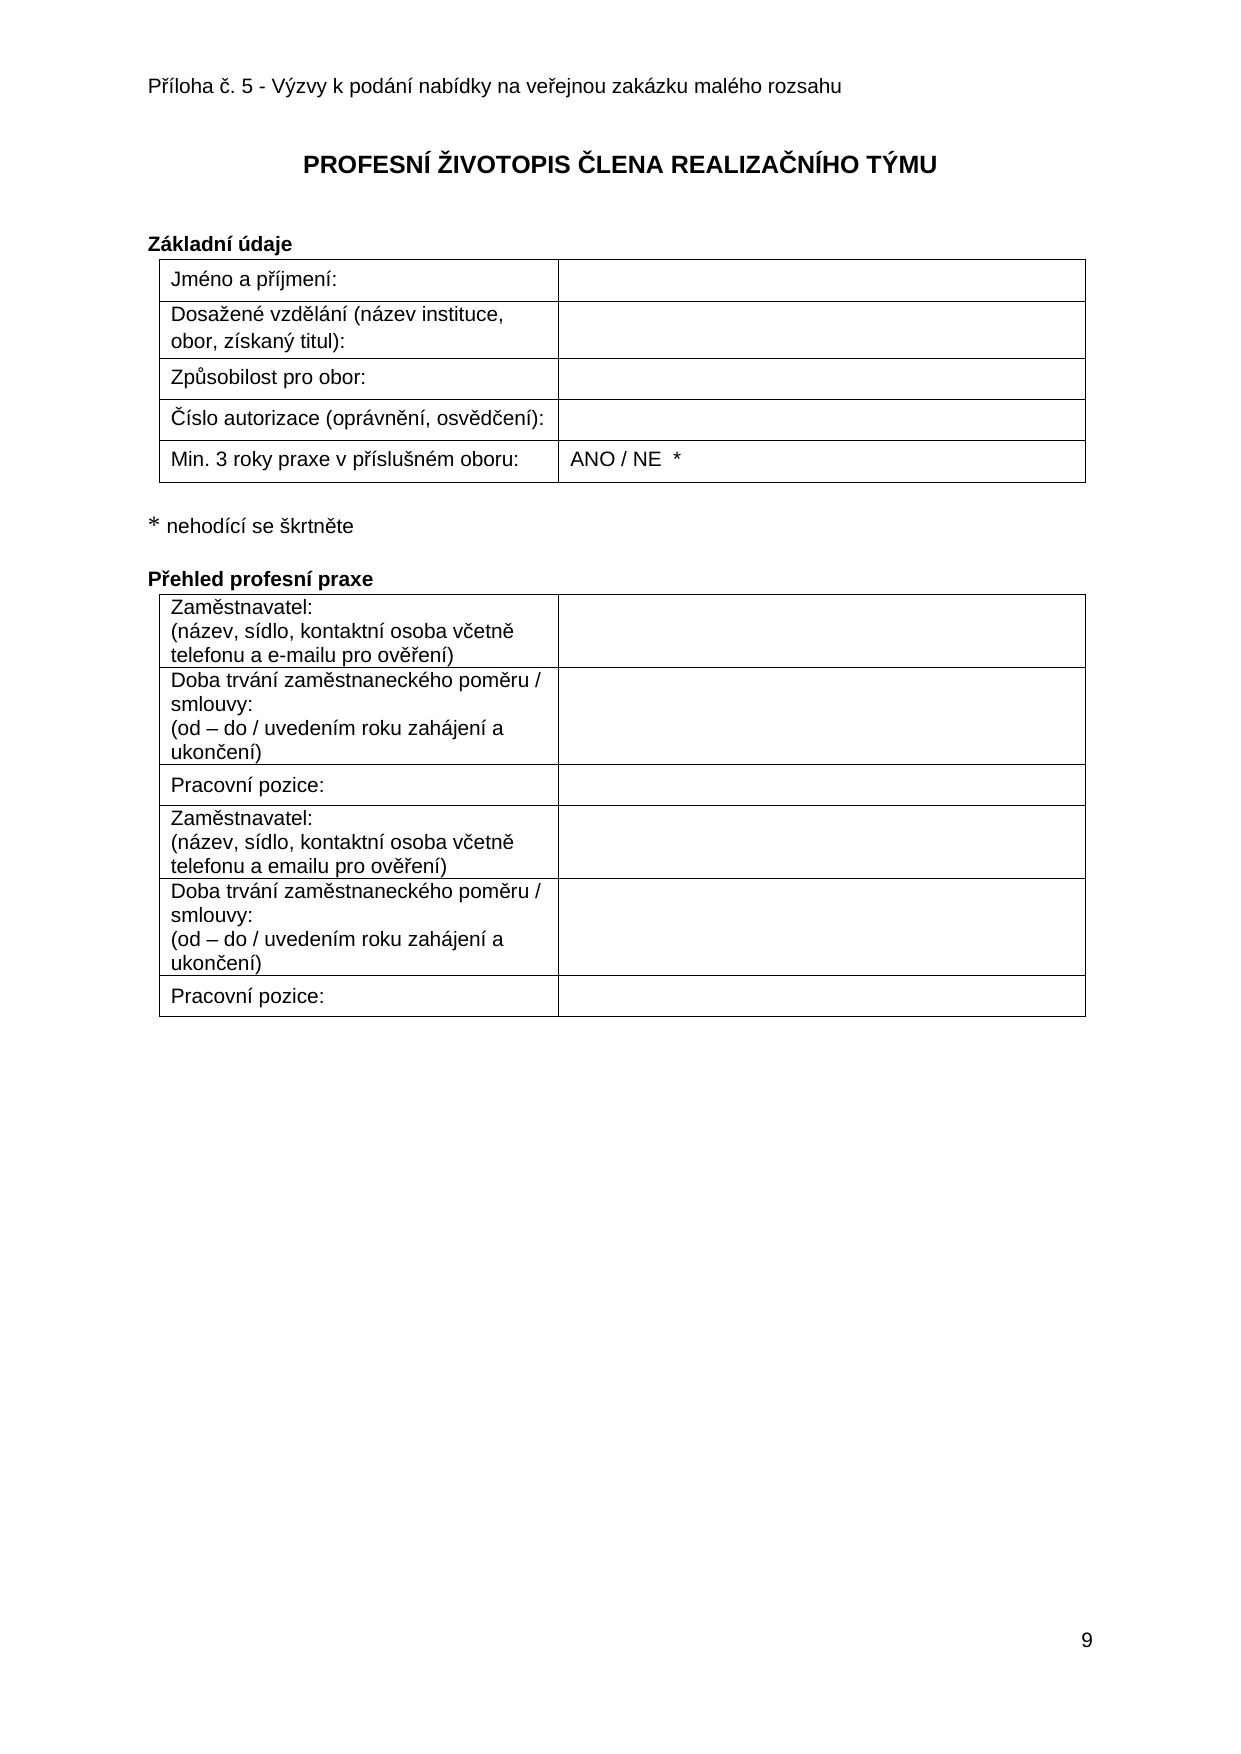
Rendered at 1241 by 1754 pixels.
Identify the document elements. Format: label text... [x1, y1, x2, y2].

table_header Jméno a příjmení: [160, 260, 558, 301]
table_header [559, 595, 1085, 667]
table_cell [559, 668, 1085, 764]
text Základní údaje [148, 232, 1093, 256]
text PROFESNÍ ŽIVOTOPIS ČLENA REALIZAČNÍHO TÝMU [148, 150, 1093, 179]
table_cell Doba trvání zaměstnaneckého poměru / smlouvy: (od – do / uvedením roku zahájení a ukončení) [160, 879, 558, 975]
table_cell [559, 879, 1085, 975]
table_cell [559, 359, 1085, 399]
table_cell [559, 806, 1085, 878]
table_cell Zaměstnavatel: (název, sídlo, kontaktní osoba včetně telefonu a emailu pro ověření) [160, 806, 558, 878]
table_cell [559, 302, 1085, 357]
table_header Zaměstnavatel: (název, sídlo, kontaktní osoba včetně telefonu a e-mailu pro ověření) [160, 595, 558, 667]
text Přehled profesní praxe [148, 566, 1093, 590]
table_cell [559, 976, 1085, 1016]
table_cell Doba trvání zaměstnaneckého poměru / smlouvy: (od – do / uvedením roku zahájení a ukončení) [160, 668, 558, 764]
table_cell Pracovní pozice: [160, 976, 558, 1016]
table_cell Pracovní pozice: [160, 765, 558, 805]
table_cell [559, 765, 1085, 805]
table_cell ANO / NE * [559, 441, 1085, 482]
text * nehodící se škrtněte [148, 510, 1093, 539]
table_cell Způsobilost pro obor: [160, 359, 558, 399]
table_cell Dosažené vzdělání (název instituce, obor, získaný titul): [160, 302, 558, 357]
table_cell Min. 3 roky praxe v příslušném oboru: [160, 441, 558, 482]
table_header [559, 260, 1085, 301]
table_cell [559, 400, 1085, 440]
table_cell Číslo autorizace (oprávnění, osvědčení): [160, 400, 558, 440]
